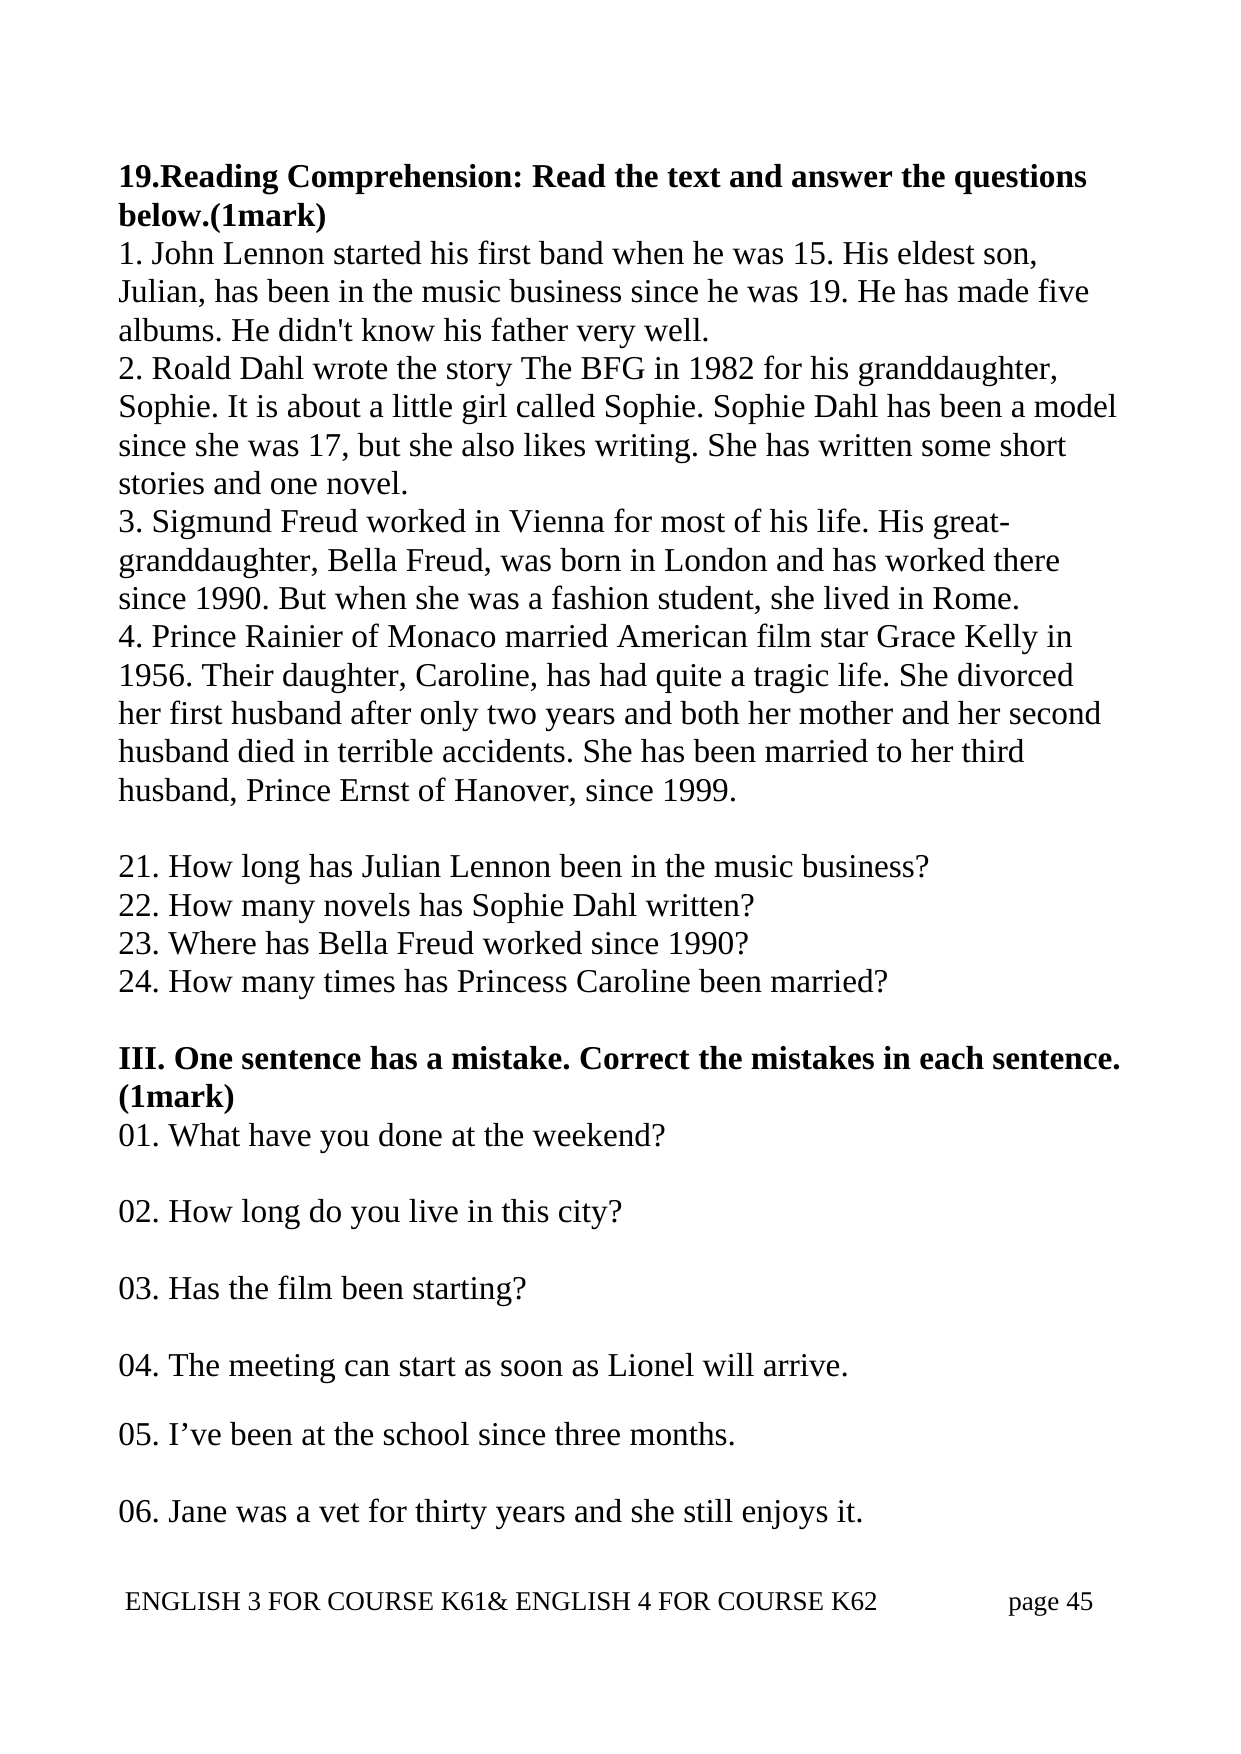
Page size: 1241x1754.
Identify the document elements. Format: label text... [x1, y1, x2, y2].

text 03. Has the film been starting? [118, 1268, 1122, 1306]
text III. One sentence has a mistake. Correct the mistakes in each sentence. (1mark) [118, 1038, 1122, 1115]
text 22. How many novels has Sophie Dahl written? [118, 885, 1122, 923]
list 06. Jane was a vet for thirty years and she still enjoys it. [118, 1491, 1122, 1529]
text 24. How many times has Princess Caroline been married? [118, 961, 1122, 1000]
text 02. How long do you live in this city? [118, 1191, 1122, 1230]
text 04. The meeting can start as soon as Lionel will arrive. [118, 1345, 1122, 1383]
list 2. Roald Dahl wrote the story The BFG in 1982 for his granddaughter, Sophie. It is about a little girl called Sophie. Sophie Dahl has been a model since she was 17, but she also likes writing. She has written some short stories and one novel. [118, 348, 1122, 501]
text 23. Where has Bella Freud worked since 1990? [118, 923, 1122, 961]
list 05. I’ve been at the school since three months. [118, 1414, 1122, 1453]
text 01. What have you done at the weekend? [118, 1115, 1122, 1153]
list 1. John Lennon started his first band when he was 15. His eldest son, Julian, has been in the music business since he was 19. He has made five albums. He didn't know his father very well. [118, 233, 1122, 348]
list 3. Sigmund Freud worked in Vienna for most of his life. His great-granddaughter, Bella Freud, was born in London and has worked there since 1990. But when she was a fashion student, she lived in Rome. [118, 501, 1122, 616]
list 4. Prince Rainier of Monaco married American film star Grace Kelly in 1956. Their daughter, Caroline, has had quite a tragic life. She divorced her first husband after only two years and both her mother and her second husband died in terrible accidents. She has been married to her third husband, Prince Ernst of Hanover, since 1999. [118, 616, 1122, 808]
text 19.Reading Comprehension: Read the text and answer the questions below.(1mark) [118, 156, 1122, 233]
text 21. How long has Julian Lennon been in the music business? [118, 846, 1122, 885]
